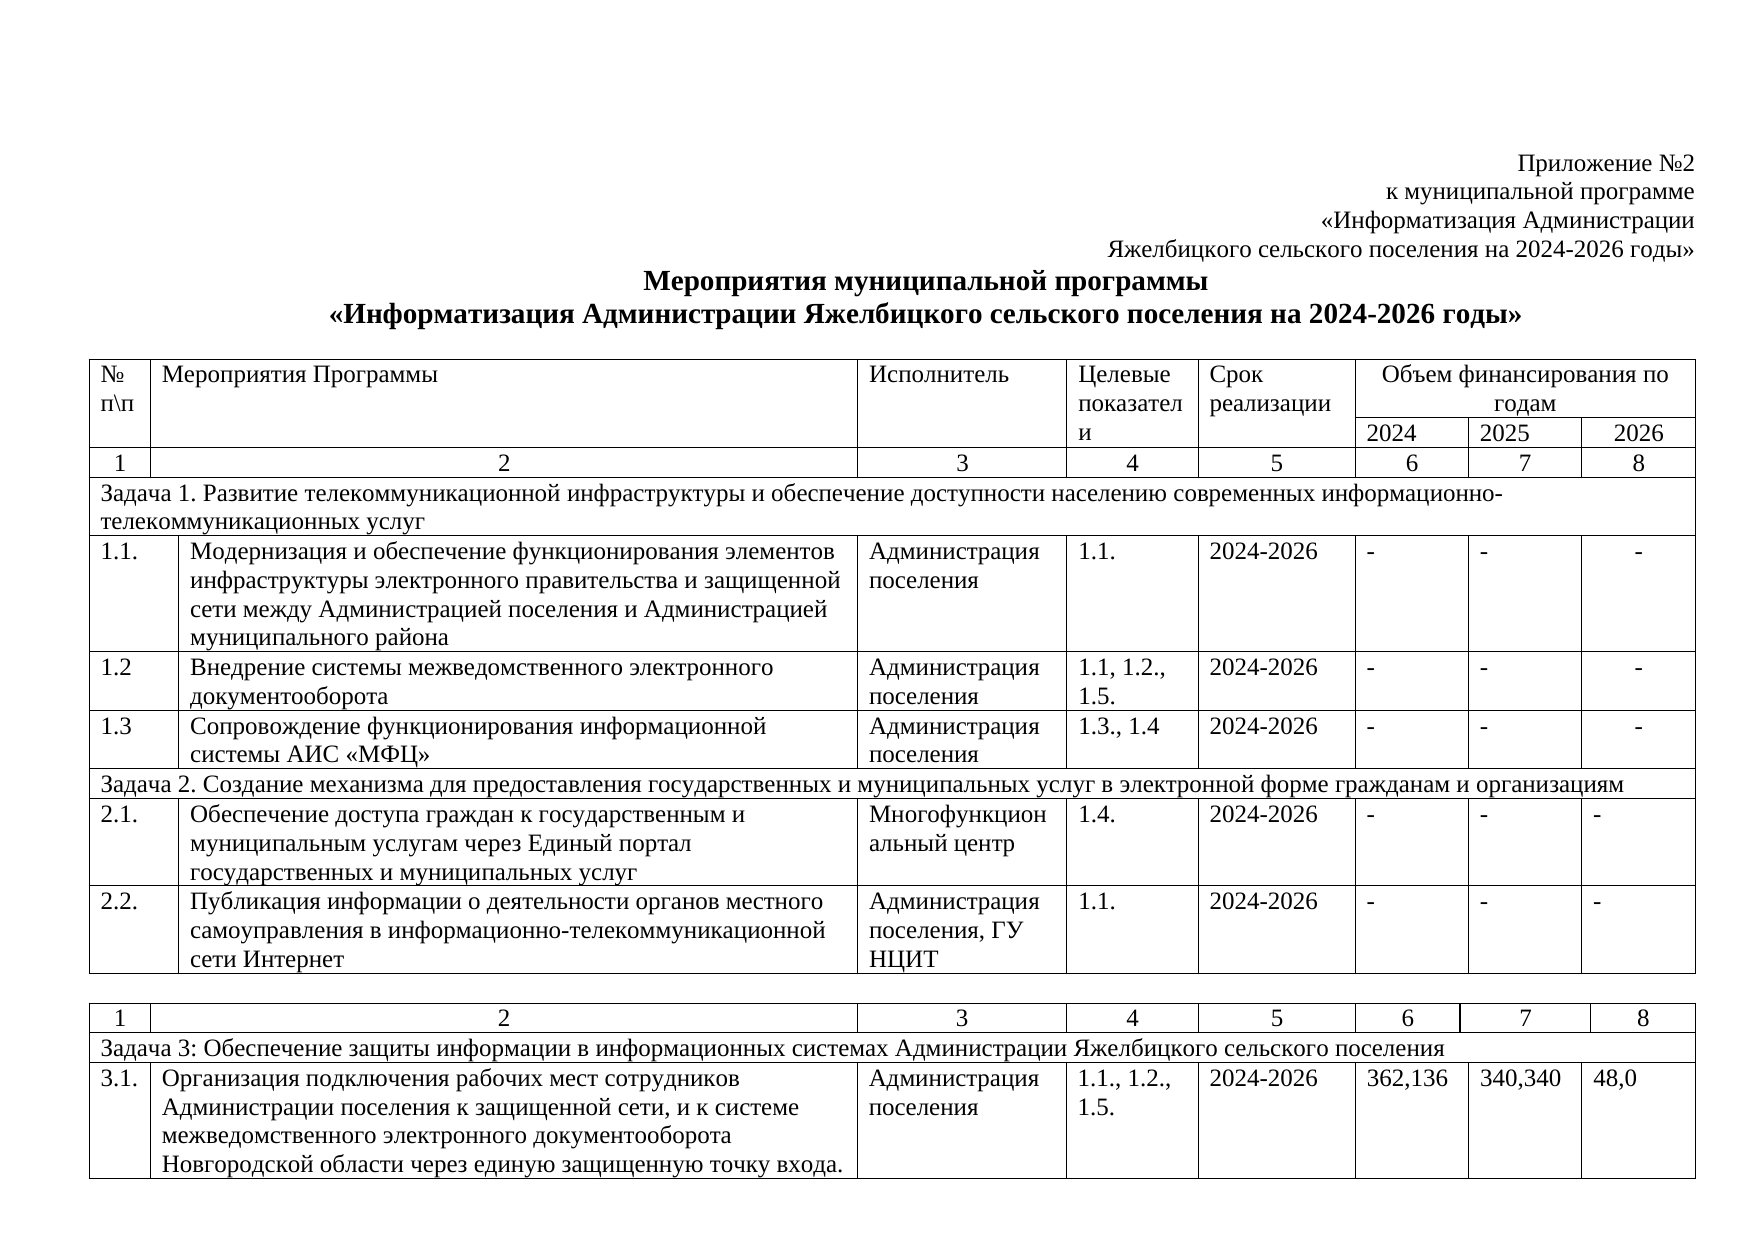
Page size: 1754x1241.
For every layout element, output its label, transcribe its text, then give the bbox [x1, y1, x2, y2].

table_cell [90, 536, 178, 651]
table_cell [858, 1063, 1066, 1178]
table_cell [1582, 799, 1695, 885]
text Приложение №2 [100, 148, 1695, 176]
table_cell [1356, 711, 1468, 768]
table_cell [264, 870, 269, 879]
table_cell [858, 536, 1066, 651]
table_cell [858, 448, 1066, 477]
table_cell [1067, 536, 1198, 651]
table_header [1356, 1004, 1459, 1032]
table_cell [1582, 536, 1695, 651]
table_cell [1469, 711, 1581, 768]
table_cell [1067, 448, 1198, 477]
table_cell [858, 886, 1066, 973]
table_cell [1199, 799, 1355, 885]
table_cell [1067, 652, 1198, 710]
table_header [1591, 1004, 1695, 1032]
text «Информатизация Администрации Яжелбицкого сельского поселения на 2024-2026 годы» [100, 296, 1695, 330]
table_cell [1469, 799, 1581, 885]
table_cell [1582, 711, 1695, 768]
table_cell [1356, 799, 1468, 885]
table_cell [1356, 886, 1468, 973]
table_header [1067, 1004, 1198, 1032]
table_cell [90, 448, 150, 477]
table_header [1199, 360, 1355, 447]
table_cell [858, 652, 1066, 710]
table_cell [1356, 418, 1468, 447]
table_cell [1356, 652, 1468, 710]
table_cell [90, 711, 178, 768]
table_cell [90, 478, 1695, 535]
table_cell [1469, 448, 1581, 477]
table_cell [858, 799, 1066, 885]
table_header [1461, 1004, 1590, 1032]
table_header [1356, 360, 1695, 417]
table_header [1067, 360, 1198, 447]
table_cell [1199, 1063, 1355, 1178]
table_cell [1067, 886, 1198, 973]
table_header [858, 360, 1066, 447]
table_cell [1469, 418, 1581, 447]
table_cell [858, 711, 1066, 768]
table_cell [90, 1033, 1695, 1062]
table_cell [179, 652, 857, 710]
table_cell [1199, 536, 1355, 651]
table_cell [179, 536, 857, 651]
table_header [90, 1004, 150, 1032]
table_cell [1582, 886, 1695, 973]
text Яжелбицкого сельского поселения на 2024-2026 годы» [100, 234, 1695, 263]
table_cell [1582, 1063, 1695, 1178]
text «Информатизация Администрации [100, 205, 1695, 234]
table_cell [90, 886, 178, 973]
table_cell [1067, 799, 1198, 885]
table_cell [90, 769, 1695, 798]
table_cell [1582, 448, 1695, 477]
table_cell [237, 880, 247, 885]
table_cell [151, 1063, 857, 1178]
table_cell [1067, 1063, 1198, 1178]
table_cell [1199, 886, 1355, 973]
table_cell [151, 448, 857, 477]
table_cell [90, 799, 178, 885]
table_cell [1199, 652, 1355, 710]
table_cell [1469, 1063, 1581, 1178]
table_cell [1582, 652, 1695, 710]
text к муниципальной программе [100, 176, 1695, 205]
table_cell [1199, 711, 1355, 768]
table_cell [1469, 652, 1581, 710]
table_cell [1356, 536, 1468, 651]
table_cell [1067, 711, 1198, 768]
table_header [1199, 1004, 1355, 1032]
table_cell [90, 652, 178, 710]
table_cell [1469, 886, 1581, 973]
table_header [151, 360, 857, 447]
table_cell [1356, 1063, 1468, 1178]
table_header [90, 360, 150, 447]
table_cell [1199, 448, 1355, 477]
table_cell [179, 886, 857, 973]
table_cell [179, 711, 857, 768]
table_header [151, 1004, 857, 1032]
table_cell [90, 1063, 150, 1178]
text Мероприятия муниципальной программы [100, 263, 1695, 296]
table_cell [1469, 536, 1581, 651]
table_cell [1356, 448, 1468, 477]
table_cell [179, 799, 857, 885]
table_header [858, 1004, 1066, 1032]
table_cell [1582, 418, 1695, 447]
